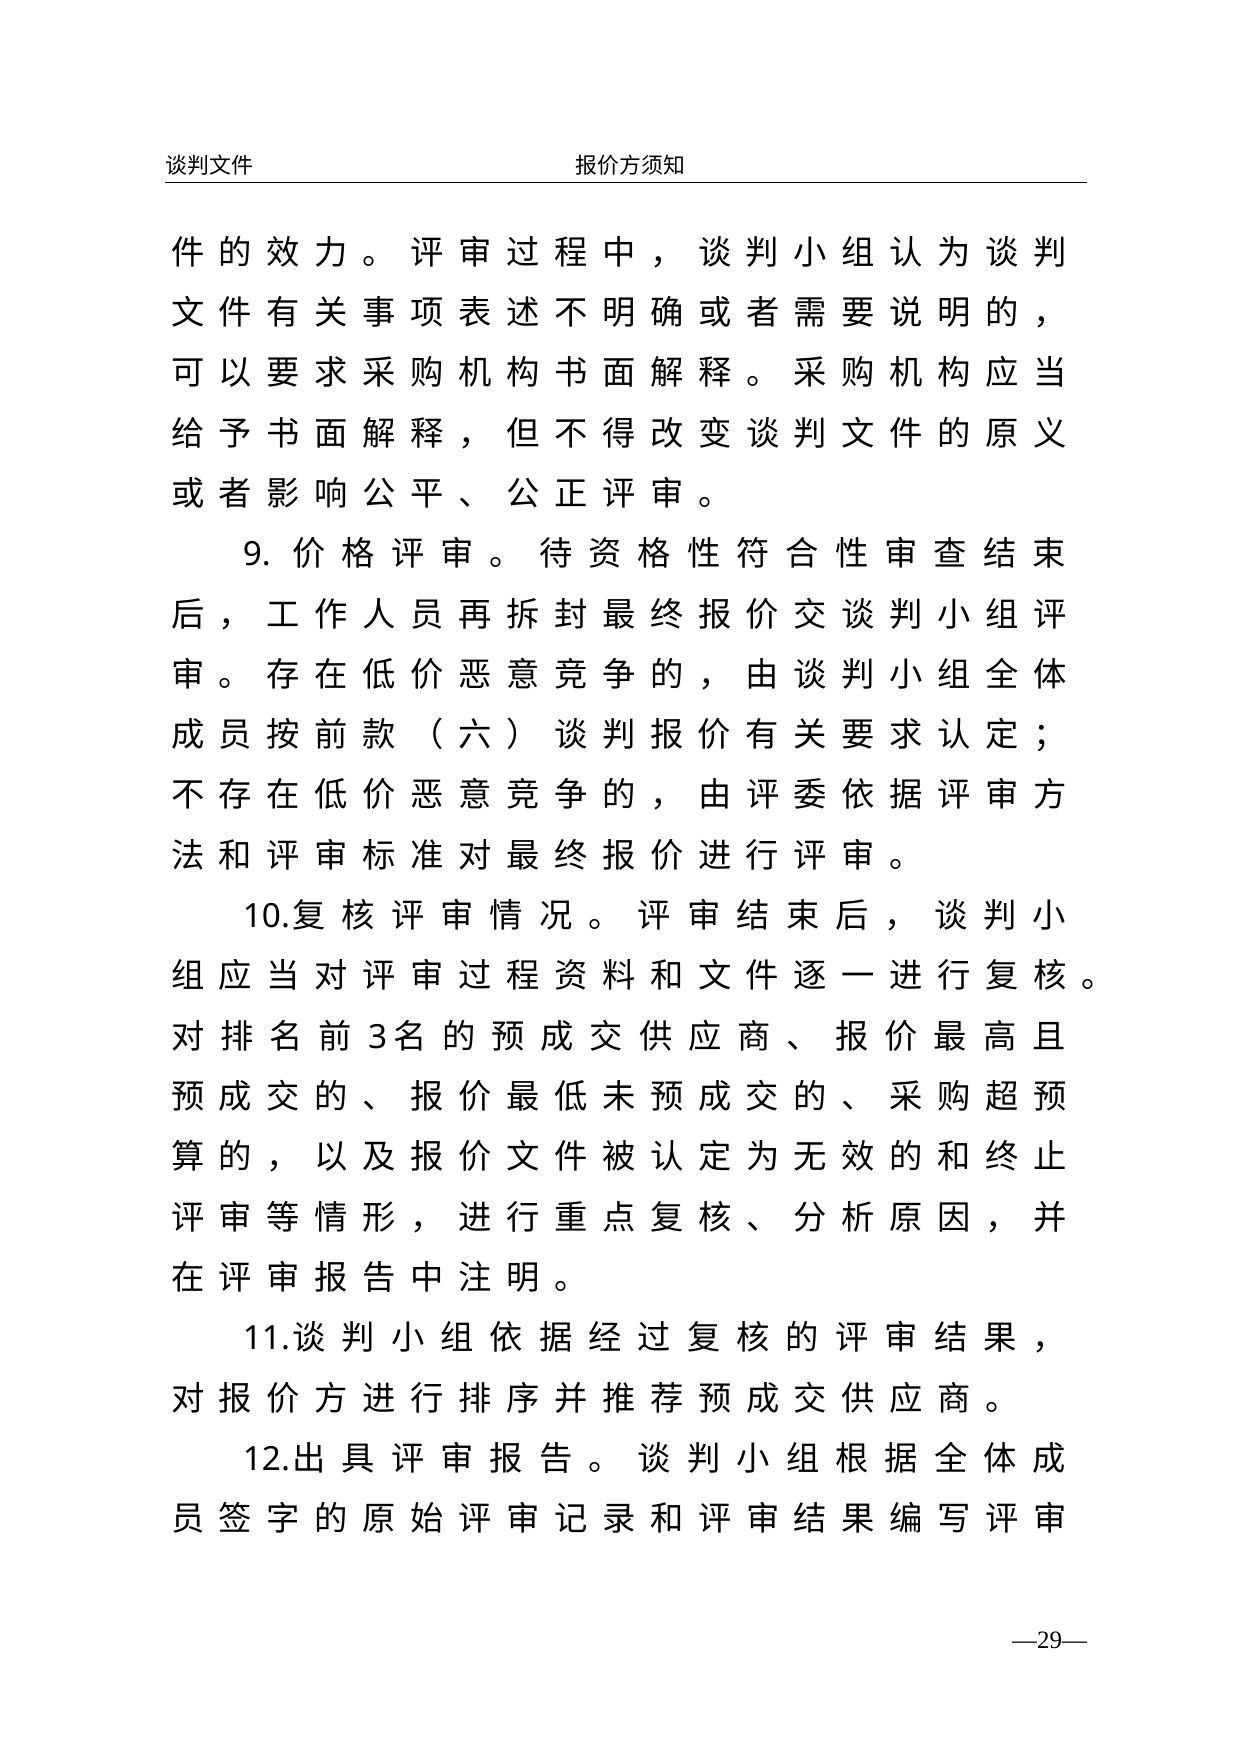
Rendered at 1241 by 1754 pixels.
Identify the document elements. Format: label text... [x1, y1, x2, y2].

text 9.价格评审。待资格性符合性审查结束后，工作人员再拆封最终报价交谈判小组评审。存在低价恶意竞争的，由谈判小组全体成员按前款（六）谈判报价有关要求认定；不存在低价恶意竞争的，由评委依据评审方法和评审标准对最终报价进行评审。 [171, 521, 1081, 883]
text 10.复核评审情况。评审结束后，谈判小组应当对评审过程资料和文件逐一进行复核。对排名前3名的预成交供应商、报价最高且预成交的、报价最低未预成交的、采购超预算的，以及报价文件被认定为无效的和终止评审等情形，进行重点复核、分析原因，并在评审报告中注明。 [171, 883, 1081, 1305]
text 11.谈判小组依据经过复核的评审结果，对报价方进行排序并推荐预成交供应商。 [171, 1305, 1081, 1426]
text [171, 219, 1081, 521]
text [171, 1426, 1081, 1546]
